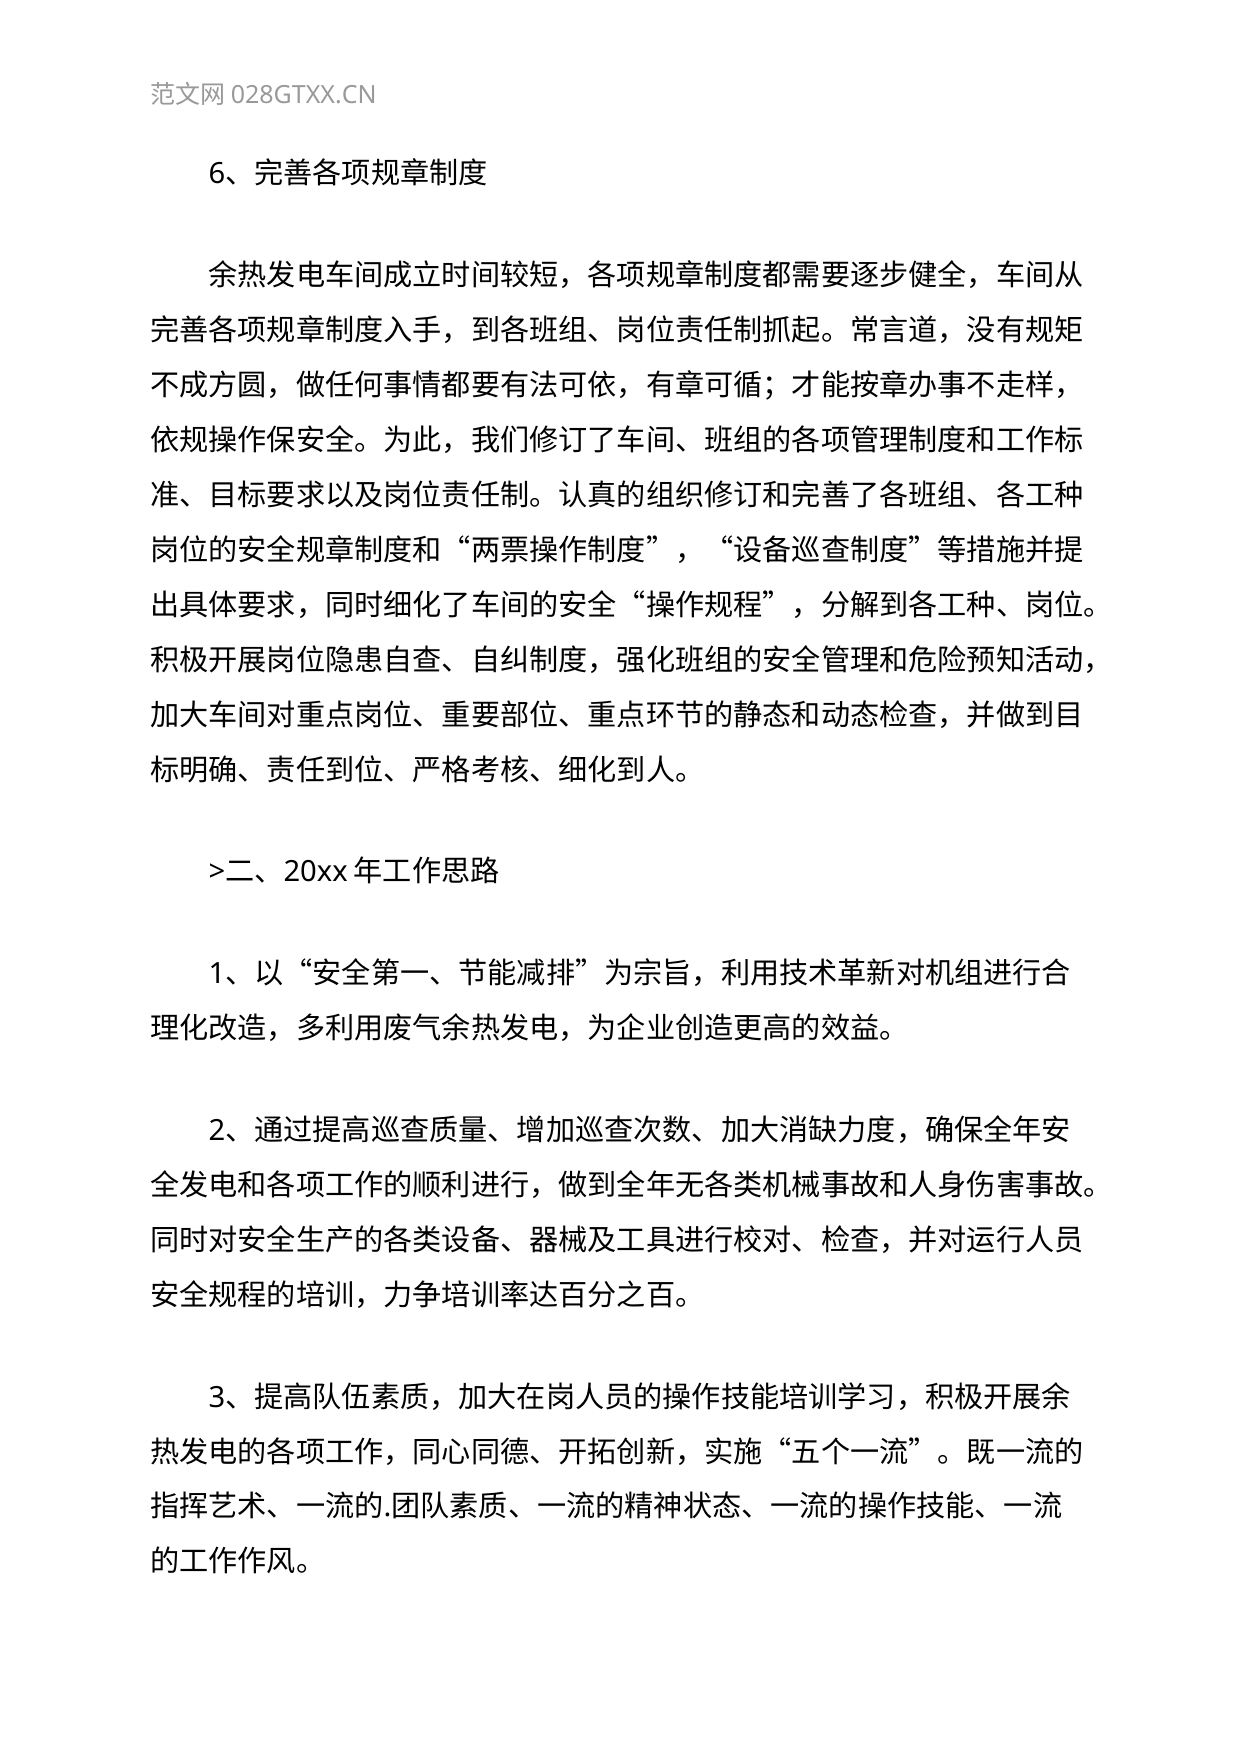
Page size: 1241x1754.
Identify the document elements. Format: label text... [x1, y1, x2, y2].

text >二、20xx年工作思路 [150, 848, 1090, 890]
text 1、以“安全第一、节能减排”为宗旨，利用技术革新对机组进行合理化改造，多利用废气余热发电，为企业创造更高的效益。 [150, 950, 1090, 1047]
text 余热发电车间成立时间较短，各项规章制度都需要逐步健全，车间从完善各项规章制度入手，到各班组、岗位责任制抓起。常言道，没有规矩不成方圆，做任何事情都要有法可依，有章可循；才能按章办事不走样，依规操作保安全。为此，我们修订了车间、班组的各项管理制度和工作标准、目标要求以及岗位责任制。认真的组织修订和完善了各班组、各工种岗位的安全规章制度和“两票操作制度”，“设备巡查制度”等措施并提出具体要求，同时细化了车间的安全“操作规程”，分解到各工种、岗位。积极开展岗位隐患自查、自纠制度，强化班组的安全管理和危险预知活动，加大车间对重点岗位、重要部位、重点环节的静态和动态检查，并做到目标明确、责任到位、严格考核、细化到人。 [150, 252, 1090, 788]
text 3、提高队伍素质，加大在岗人员的操作技能培训学习，积极开展余热发电的各项工作，同心同德、开拓创新，实施“五个一流”。既一流的指挥艺术、一流的.团队素质、一流的精神状态、一流的操作技能、一流的工作作风。 [150, 1373, 1090, 1580]
text 2、通过提高巡查质量、增加巡查次数、加大消缺力度，确保全年安全发电和各项工作的顺利进行，做到全年无各类机械事故和人身伤害事故。同时对安全生产的各类设备、器械及工具进行校对、检查，并对运行人员安全规程的培训，力争培训率达百分之百。 [150, 1107, 1090, 1314]
text 6、完善各项规章制度 [150, 150, 1090, 192]
